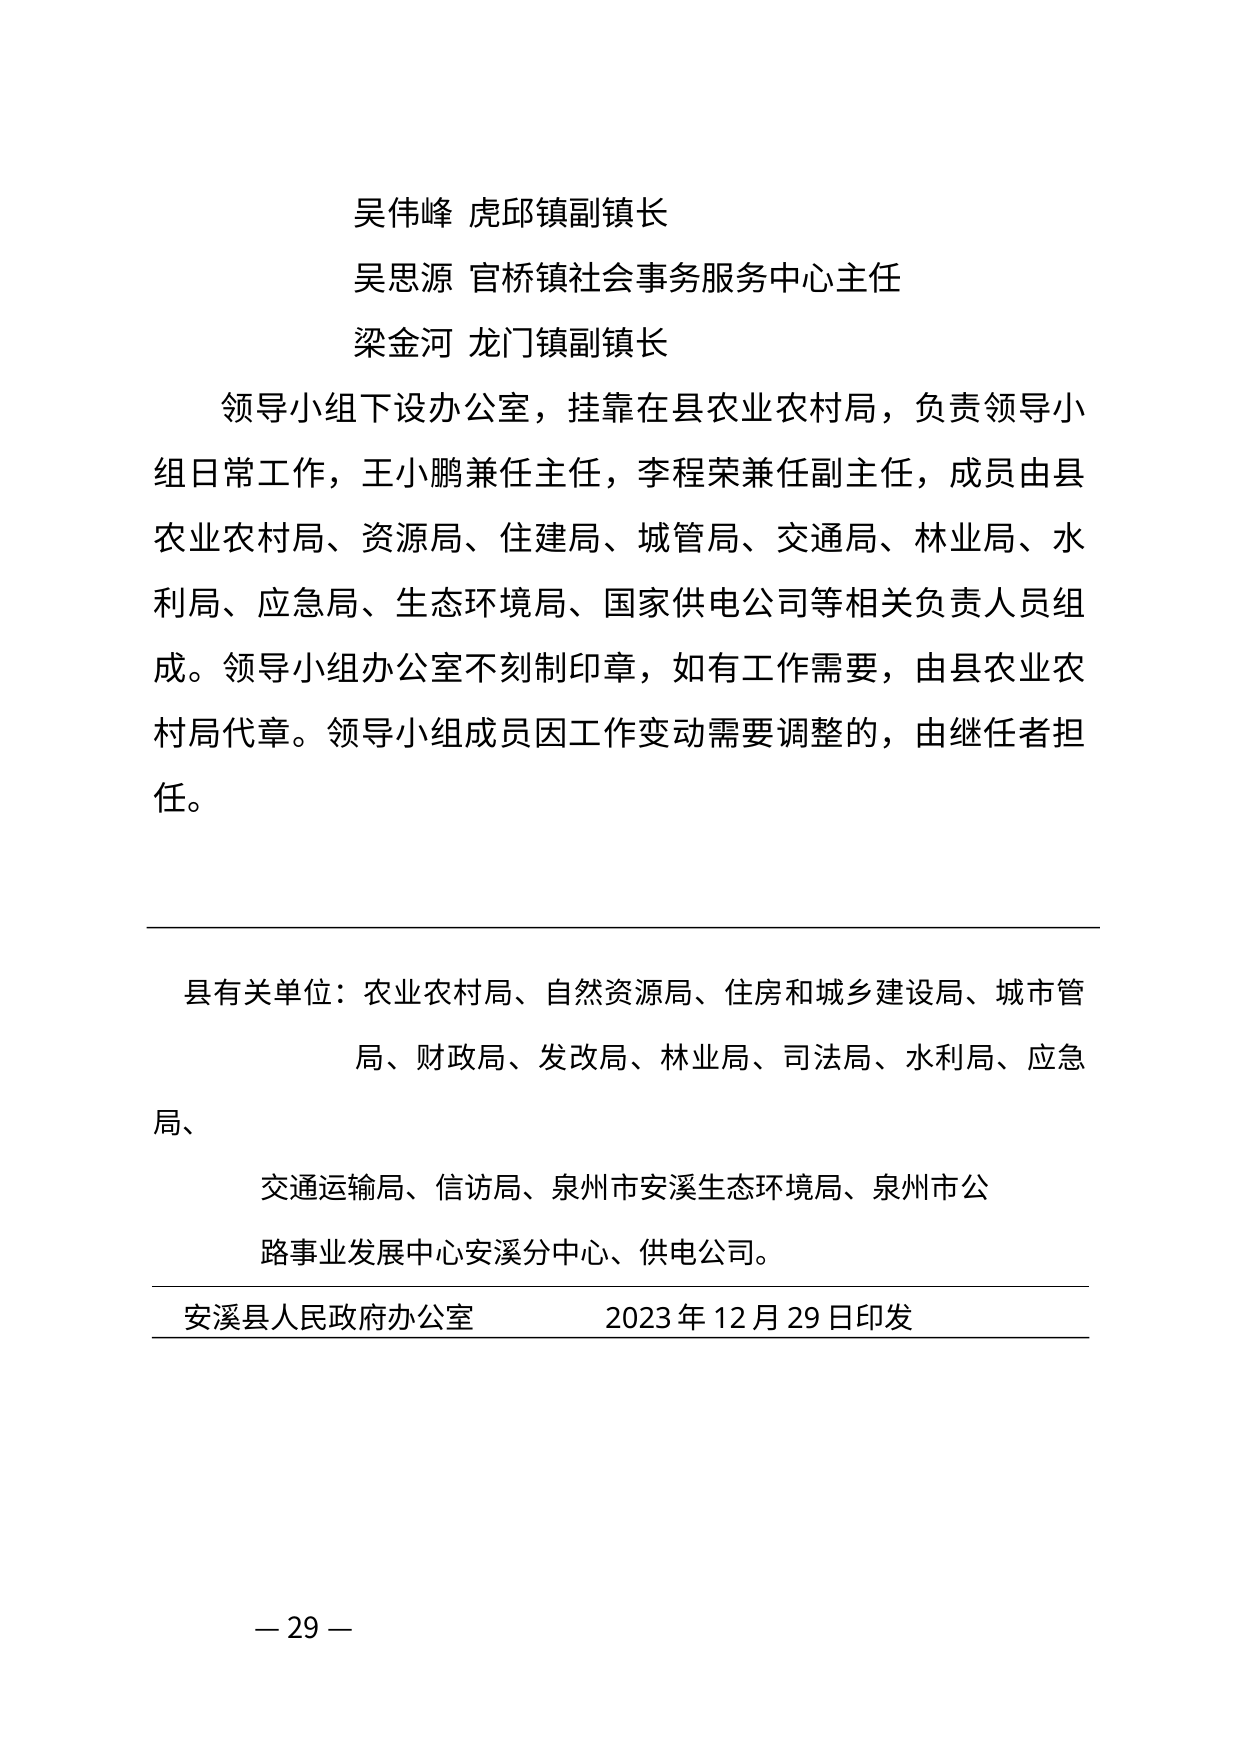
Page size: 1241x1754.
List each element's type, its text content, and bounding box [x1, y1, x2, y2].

text 吴伟峰 虎邱镇副镇长 [153, 178, 1087, 243]
text 县有关单位：农业农村局、自然资源局、住房和城乡建设局、城市管 [183, 958, 1087, 1023]
text 路事业发展中心安溪分中心、供电公司。 [153, 1218, 1087, 1283]
text 交通运输局、信访局、泉州市安溪生态环境局、泉州市公 [153, 1153, 1087, 1218]
text 梁金河 龙门镇副镇长 [153, 308, 1087, 373]
text 领导小组下设办公室，挂靠在县农业农村局，负责领导小组日常工作，王小鹏兼任主任，李程荣兼任副主任，成员由县农业农村局、资源局、住建局、城管局、交通局、林业局、水利局、应急局、生态环境局、国家供电公司等相关负责人员组成。领导小组办公室不刻制印章，如有工作需要，由县农业农村局代章。领导小组成员因工作变动需要调整的，由继任者担任。 [153, 373, 1087, 828]
text 局、财政局、发改局、林业局、司法局、水利局、应急局、 [153, 1023, 1087, 1153]
text 吴思源 官桥镇社会事务服务中心主任 [153, 243, 1087, 308]
text 安溪县人民政府办公室 2023年12月29日印发 [183, 1287, 1087, 1336]
